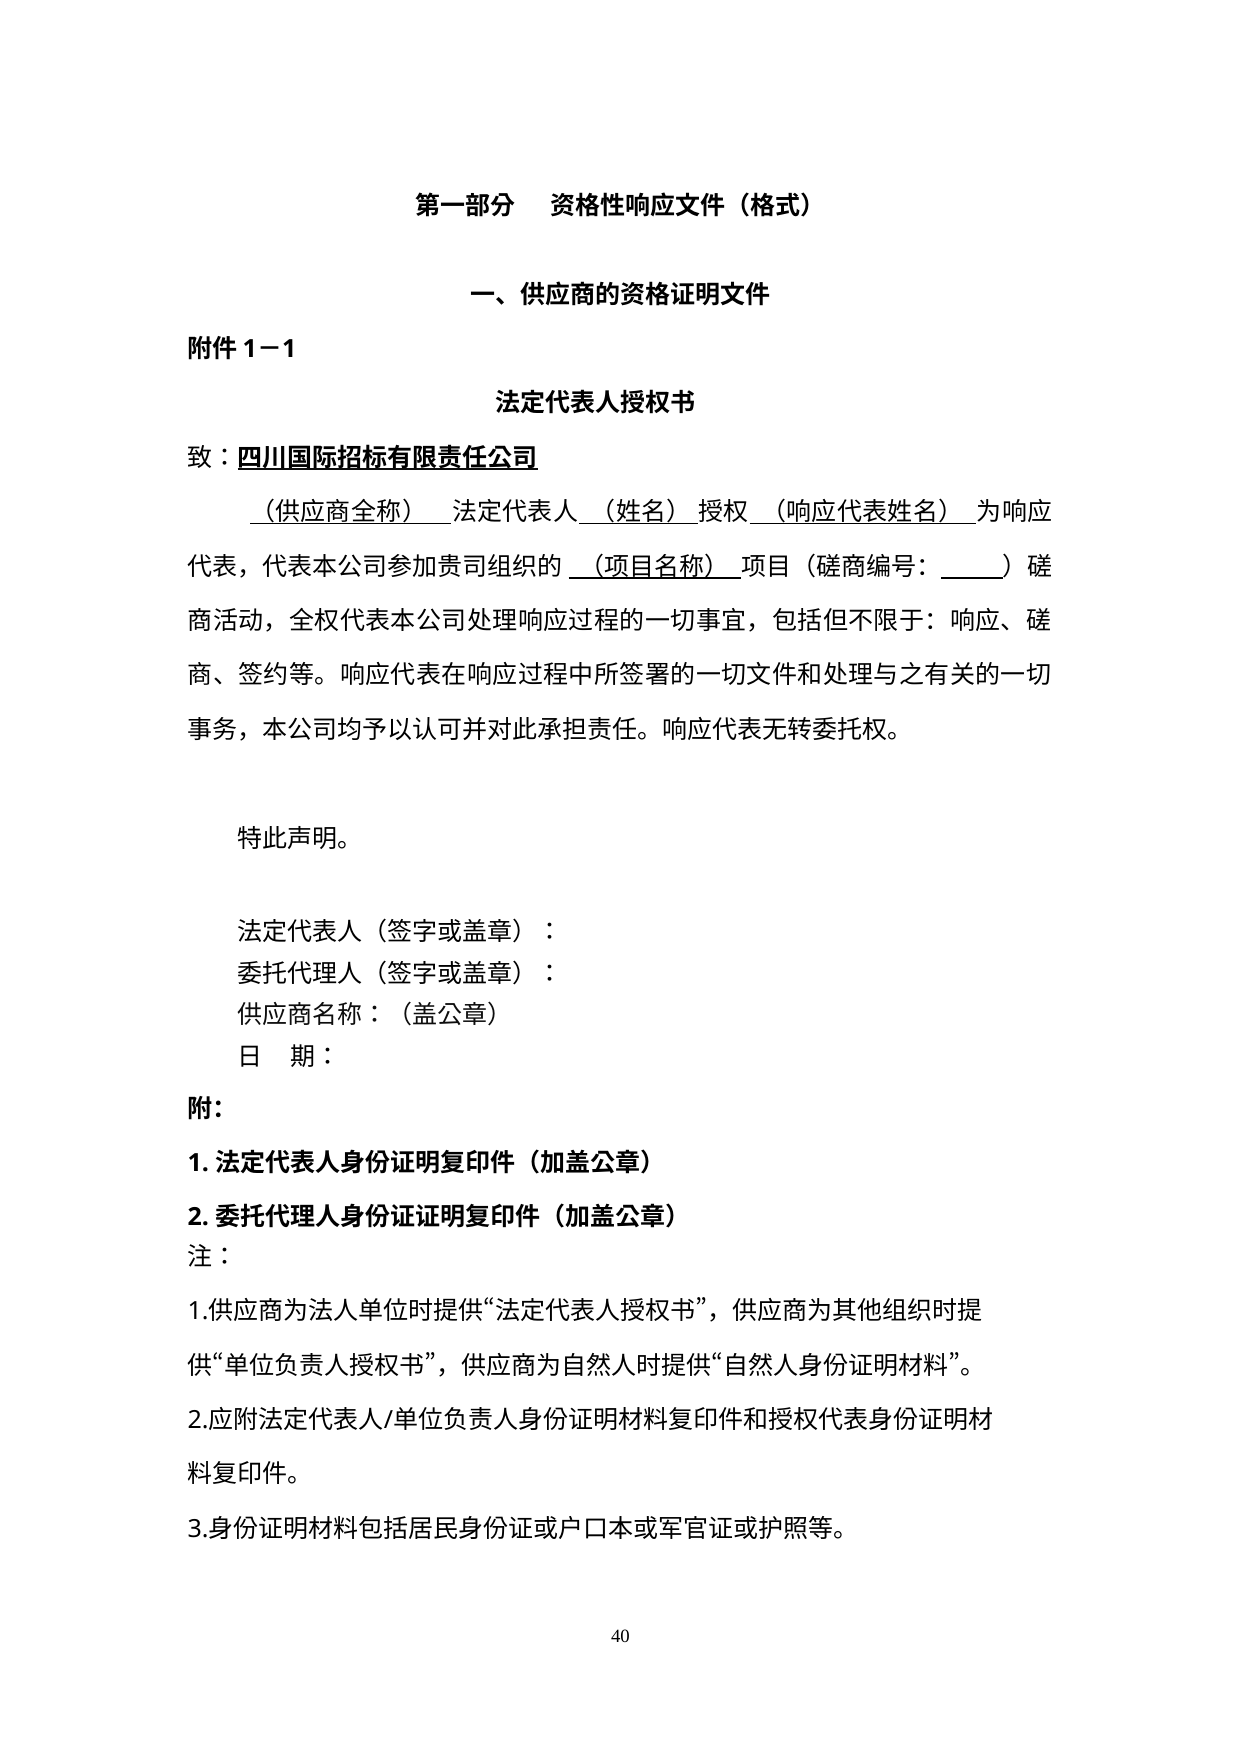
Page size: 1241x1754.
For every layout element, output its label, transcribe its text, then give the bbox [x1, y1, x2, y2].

text 致：四川国际招标有限责任公司 [187, 437, 1053, 473]
text 供应商名称：（盖公章） [187, 991, 1053, 1032]
text 日 期： [187, 1032, 1053, 1074]
text 2. 委托代理人身份证证明复印件（加盖公章） [187, 1182, 1053, 1236]
text （供应商全称） 法定代表人 （姓名） 授权 （响应代表姓名） 为响应代表，代表本公司参加贵司组织的 （项目名称） 项目（磋商编号： ）磋商活动，全权代表本公司处理响应过程的一切事宜，包括但不限于：响应、磋商、签约等。响应代表在响应过程中所签署的一切文件和处理与之有关的一切事务，本公司均予以认可并对此承担责任。响应代表无转委托权。 [187, 492, 1053, 745]
text 3.身份证明材料包括居民身份证或户口本或军官证或护照等。 [187, 1508, 1003, 1544]
text 法定代表人授权书 [187, 383, 1003, 419]
text 附： [187, 1074, 1053, 1128]
text 2.应附法定代表人/单位负责人身份证明材料复印件和授权代表身份证明材料复印件。 [187, 1399, 1003, 1490]
text 1.供应商为法人单位时提供“法定代表人授权书”，供应商为其他组织时提供“单位负责人授权书”，供应商为自然人时提供“自然人身份证明材料”。 [187, 1291, 1003, 1381]
text 第一部分 资格性响应文件（格式） [187, 185, 1053, 222]
text 附件1－1 [187, 328, 1053, 365]
text 特此声明。 [187, 814, 1053, 856]
text 法定代表人（签字或盖章）： [187, 907, 1053, 949]
text 注： [187, 1236, 1003, 1273]
text 委托代理人（签字或盖章）： [187, 949, 1053, 991]
text 1. 法定代表人身份证明复印件（加盖公章） [187, 1128, 1053, 1182]
text 一、供应商的资格证明文件 [187, 274, 1053, 310]
